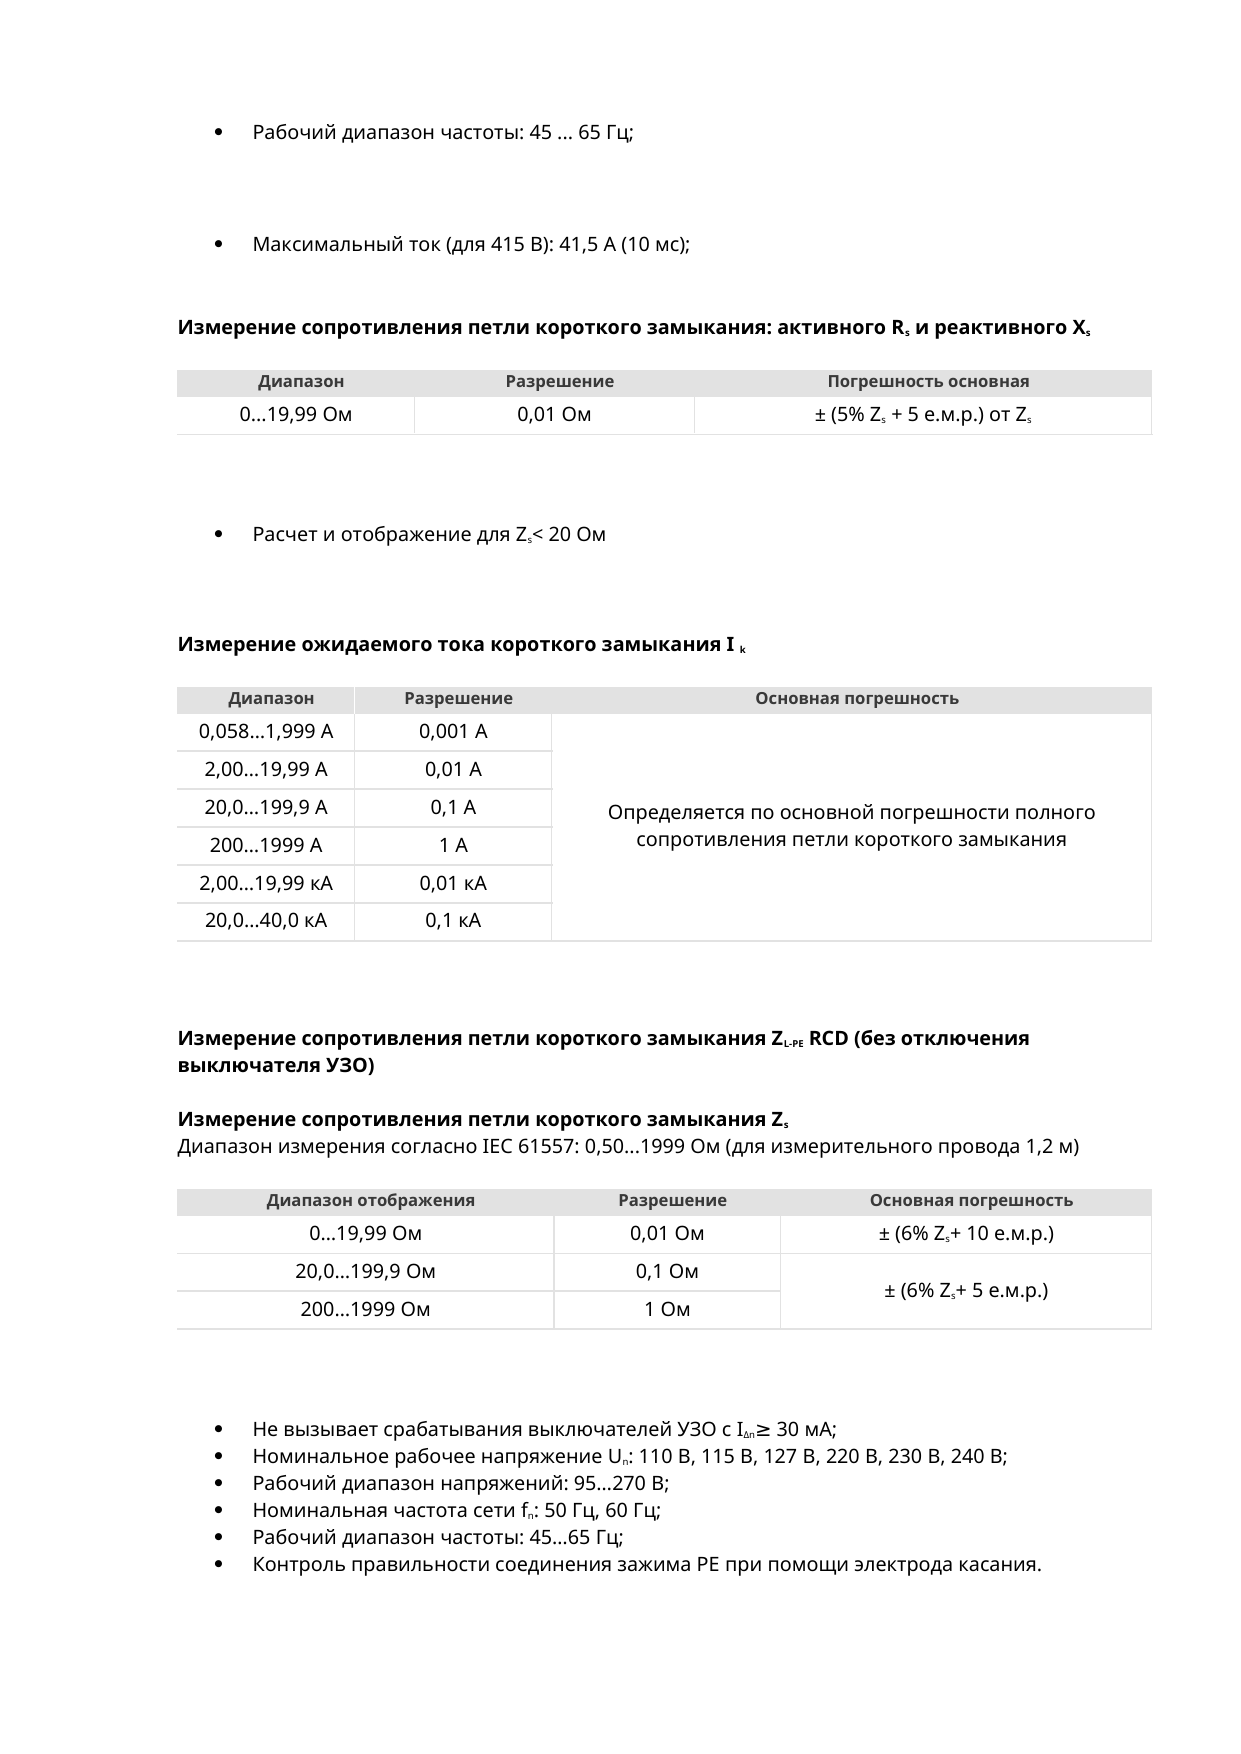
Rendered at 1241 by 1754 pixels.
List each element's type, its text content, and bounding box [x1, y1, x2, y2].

table_header Разрешение [554, 1189, 781, 1216]
table_header Диапазон [177, 687, 354, 714]
list Максимальный ток (для 415 В): 41,5 А (10 мс); [215, 230, 1152, 257]
table_cell 0,1 A [355, 790, 551, 826]
list Не вызывает срабатывания выключателей УЗО с IΔn≥ 30 мA; [215, 1415, 1152, 1442]
table_cell 0,001 A [355, 714, 551, 750]
table_cell 20,0…199,9 Ом [177, 1254, 553, 1290]
table_cell 1 A [355, 828, 551, 864]
table_header Разрешение [355, 687, 552, 714]
table_cell 200…1999 A [177, 828, 354, 864]
list Контроль правильности соединения зажима PE при помощи электрода касания. [215, 1550, 1152, 1577]
list Рабочий диапазон частоты: 45 ... 65 Гц; [215, 118, 1152, 145]
table_cell 2,00…19,99 кA [177, 866, 354, 902]
table_cell 20,0…199,9 A [177, 790, 354, 826]
table_header Разрешение [414, 370, 694, 397]
list Номинальная частота сети fn: 50 Гц, 60 Гц; [215, 1496, 1152, 1523]
text Измерение сопротивления петли короткого замыкания ZL-PE RCD (без отключения выключателя УЗО) Измерение сопротивления петли короткого замыкания Zs Диапазон измерения согласно IEC 61557: 0,50...1999 Ом (для измерительного провода 1,2 м) [177, 971, 1152, 1159]
table_header Диапазон [177, 370, 414, 397]
list Номинальное рабочее напряжение Un: 110 В, 115 В, 127 В, 220 В, 230 В, 240 В; [215, 1442, 1152, 1469]
table_cell ± (5% Zs + 5 е.м.р.) от Zs [695, 397, 1151, 433]
table_cell 0,1 кA [355, 904, 551, 940]
table_header Основная погрешность [552, 687, 1152, 714]
table_cell 0...19,99 Ом [177, 397, 414, 433]
table_cell 0,01 Ом [415, 397, 694, 433]
list Расчет и отображение для Zs< 20 Ом [215, 520, 1152, 547]
table_header Погрешность основная [694, 370, 1152, 397]
table_cell 0…19,99 Ом [177, 1216, 553, 1252]
table_cell ± (6% Zs+ 10 е.м.р.) [781, 1216, 1151, 1252]
table_header Основная погрешность [781, 1189, 1152, 1216]
table_cell 0,01 A [355, 752, 551, 788]
table_cell 20,0…40,0 кA [177, 904, 354, 940]
table_header Диапазон отображения [177, 1189, 554, 1216]
table_cell 1 Ом [555, 1292, 780, 1328]
list Рабочий диапазон напряжений: 95…270 В; [215, 1469, 1152, 1496]
text Измерение ожидаемого тока короткого замыкания I k [177, 576, 1152, 657]
list Рабочий диапазон частоты: 45…65 Гц; [215, 1523, 1152, 1550]
table_cell 0,01 кA [355, 866, 551, 902]
table_cell 2,00…19,99 A [177, 752, 354, 788]
text Измерение сопротивления петли короткого замыкания: активного Rs и реактивного Xs [177, 287, 1152, 341]
table_cell 0,1 Ом [555, 1254, 780, 1290]
table_cell Определяется по основной погрешности полного сопротивления петли короткого замыкания [552, 714, 1151, 940]
table_cell 0,058…1,999 A [177, 714, 354, 750]
table_cell ± (6% Zs+ 5 е.м.р.) [781, 1254, 1151, 1328]
table_cell 0,01 Ом [555, 1216, 780, 1252]
table_cell 200…1999 Ом [177, 1292, 553, 1328]
